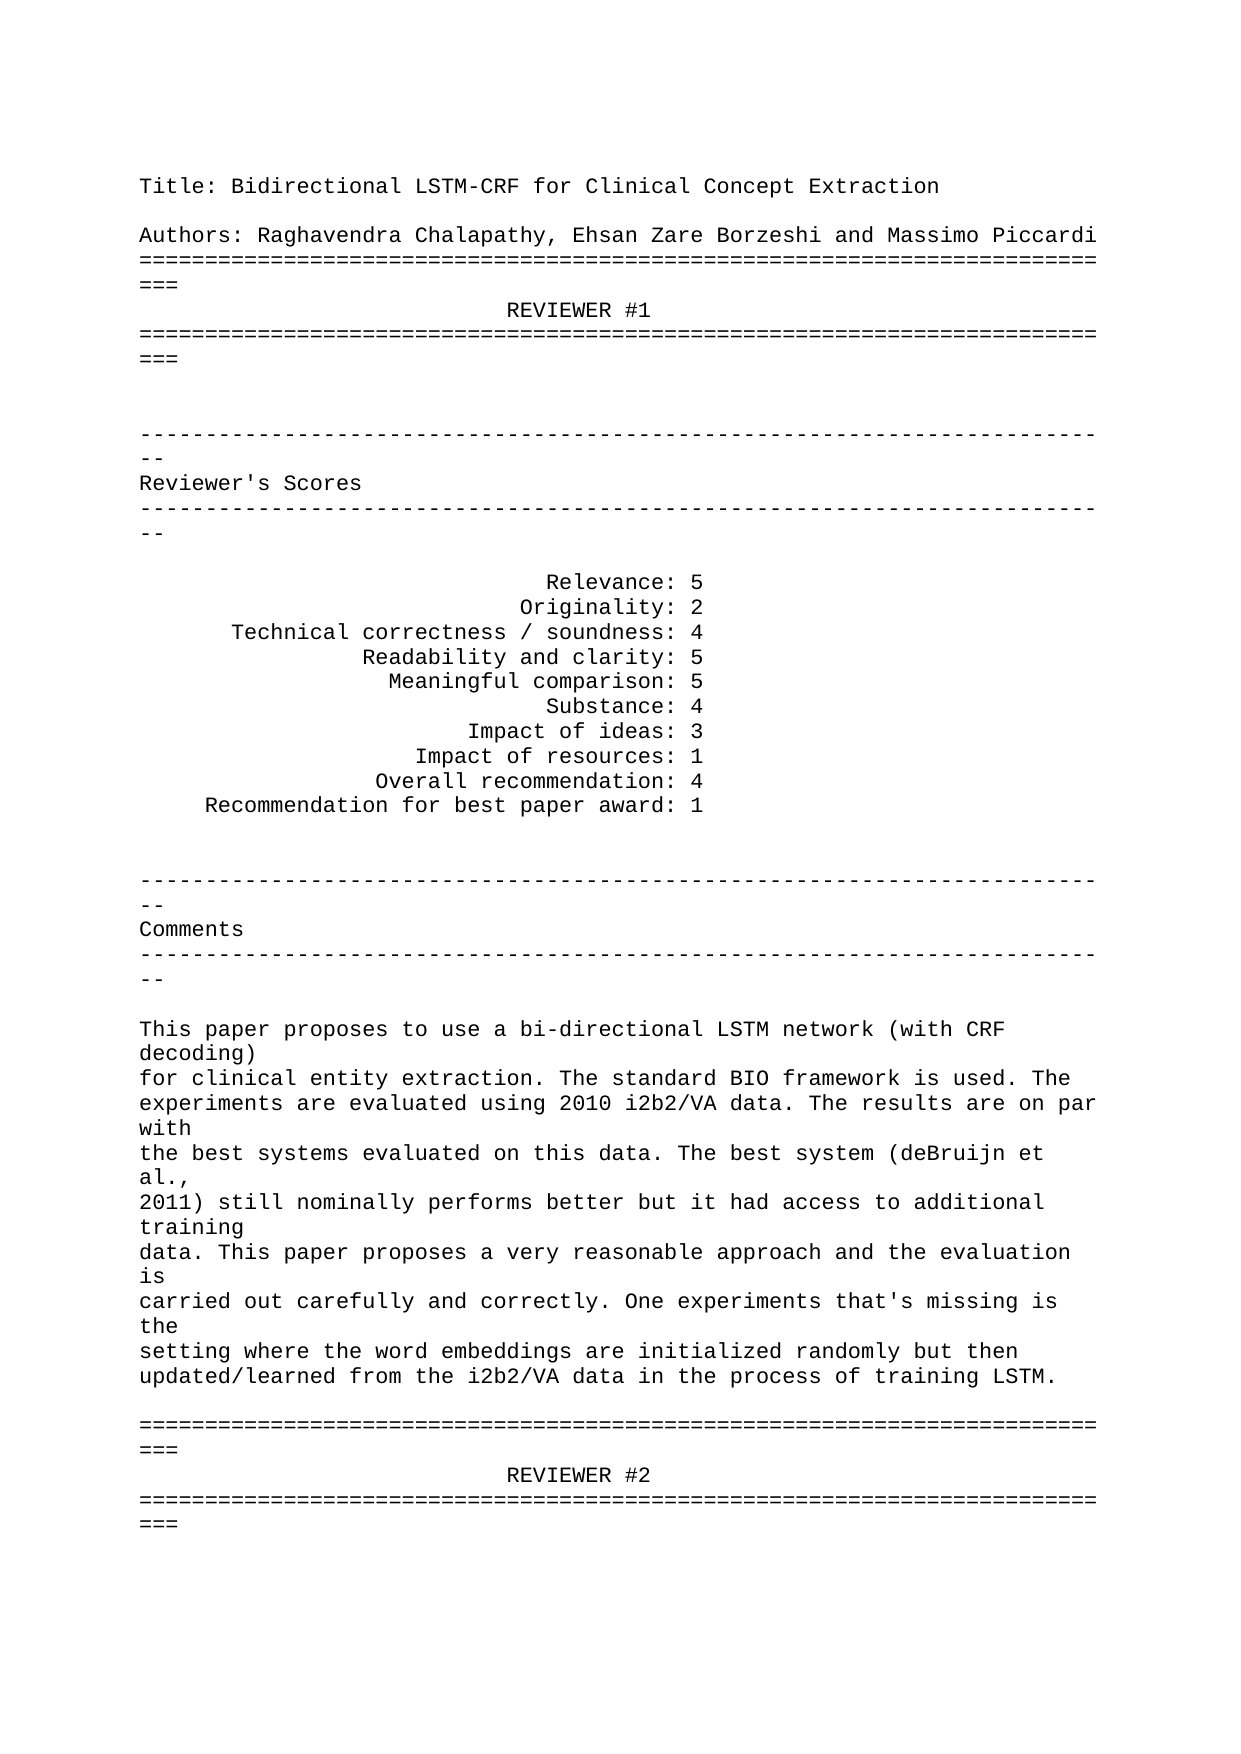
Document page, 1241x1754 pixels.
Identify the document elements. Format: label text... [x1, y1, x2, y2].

text Impact of resources: 1 [139, 745, 1101, 770]
text Reviewer's Scores [139, 472, 1101, 497]
text This paper proposes to use a bi-directional LSTM network (with CRF decoding) [139, 1018, 1101, 1067]
text Meaningful comparison: 5 [139, 671, 1101, 695]
text carried out carefully and correctly. One experiments that's missing is the [139, 1290, 1101, 1340]
text ============================================================================ [139, 1414, 1101, 1464]
text updated/learned from the i2b2/VA data in the process of training LSTM. [139, 1365, 1101, 1389]
text Recommendation for best paper award: 1 [139, 794, 1101, 819]
text REVIEWER #2 [139, 1464, 1101, 1489]
text --------------------------------------------------------------------------- [139, 497, 1101, 547]
text Relevance: 5 [139, 571, 1101, 596]
text data. This paper proposes a very reasonable approach and the evaluation is [139, 1241, 1101, 1290]
text Comments [139, 918, 1101, 943]
text for clinical entity extraction. The standard BIO framework is used. The [139, 1067, 1101, 1092]
text the best systems evaluated on this data. The best system (deBruijn et al., [139, 1142, 1101, 1191]
text --------------------------------------------------------------------------- [139, 423, 1101, 472]
text ============================================================================ [139, 323, 1101, 373]
text Readability and clarity: 5 [139, 646, 1101, 671]
text Overall recommendation: 4 [139, 770, 1101, 794]
text Technical correctness / soundness: 4 [139, 621, 1101, 646]
text 2011) still nominally performs better but it had access to additional training [139, 1191, 1101, 1241]
text --------------------------------------------------------------------------- [139, 943, 1101, 993]
text experiments are evaluated using 2010 i2b2/VA data. The results are on par with [139, 1092, 1101, 1142]
text Title: Bidirectional LSTM-CRF for Clinical Concept Extraction [139, 175, 1101, 199]
text Impact of ideas: 3 [139, 720, 1101, 745]
text Substance: 4 [139, 695, 1101, 720]
text Authors: Raghavendra Chalapathy, Ehsan Zare Borzeshi and Massimo Piccardi [139, 224, 1101, 249]
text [139, 249, 1101, 299]
text setting where the word embeddings are initialized randomly but then [139, 1340, 1101, 1365]
text ============================================================================ [139, 1489, 1101, 1538]
text --------------------------------------------------------------------------- [139, 869, 1101, 918]
text REVIEWER #1 [139, 299, 1101, 323]
text Originality: 2 [139, 596, 1101, 621]
